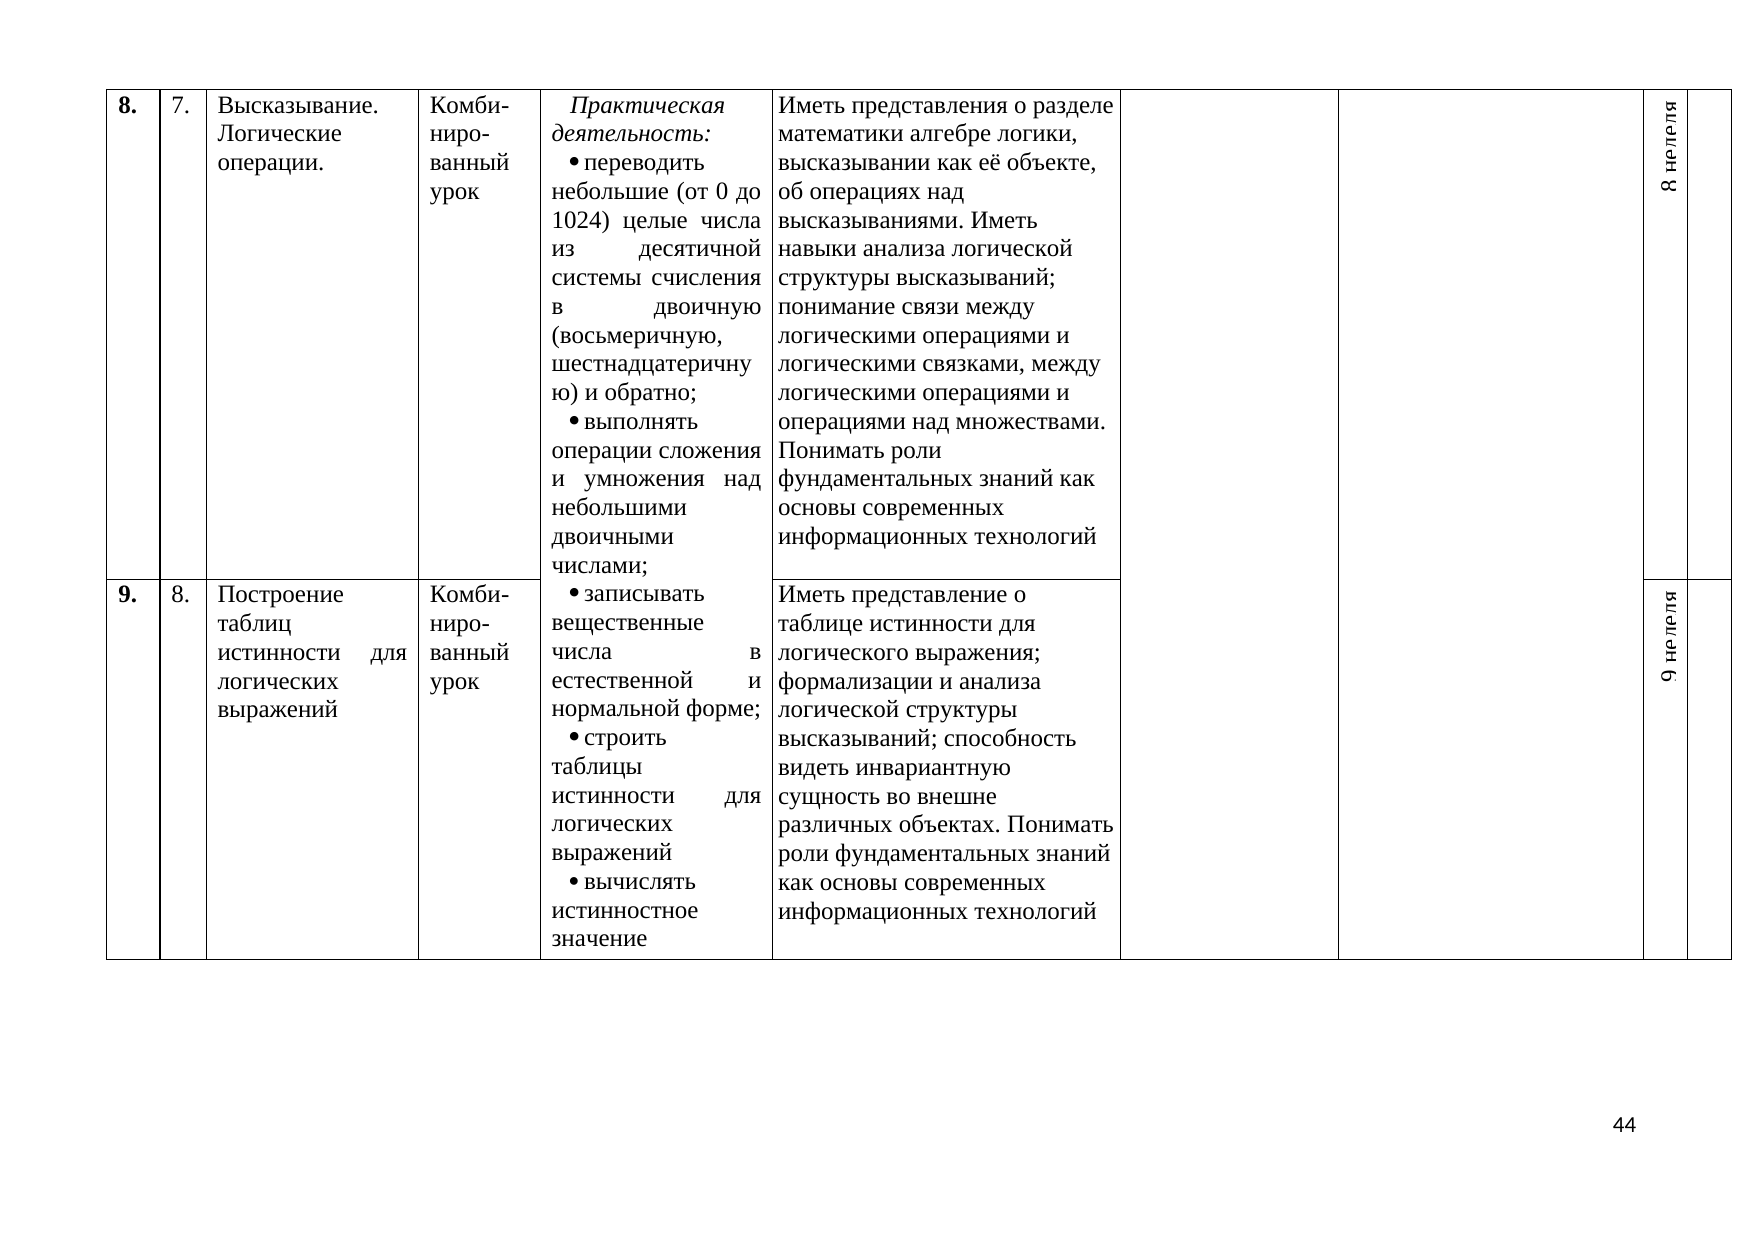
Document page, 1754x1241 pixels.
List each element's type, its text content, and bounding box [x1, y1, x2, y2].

table_cell [161, 90, 206, 578]
table_cell [107, 580, 159, 959]
table_cell Высказывание. Логические операции. [207, 90, 418, 578]
table_cell Иметь представления о разделе математики алгебре логики, высказывании как её объекте, об операциях над высказываниями. Иметь навыки анализа логической структуры высказываний; понимание связи между логическими операциями и логическими связками, между логическими операциями и операциями над множествами. Понимать роли фундаментальных знаний как основы современных информационных технологий [773, 90, 1120, 578]
table_cell Построение таблиц истинности для логических выражений [207, 580, 418, 959]
table_cell 8 неделя [1644, 90, 1687, 578]
table_cell [1688, 580, 1731, 959]
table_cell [419, 580, 540, 959]
table_cell Комбинированный урок [419, 90, 540, 578]
table_cell [107, 90, 159, 578]
table_cell 9 неделя [1644, 580, 1687, 959]
table_cell Иметь представление о таблице истинности для логического выражения; формализации и анализа логической структуры высказываний; способность видеть инвариантную сущность во внешне различных объектах. Понимать роли фундаментальных знаний как основы современных информационных технологий [773, 580, 1120, 959]
table_cell [161, 580, 206, 959]
table_cell [1688, 90, 1731, 578]
